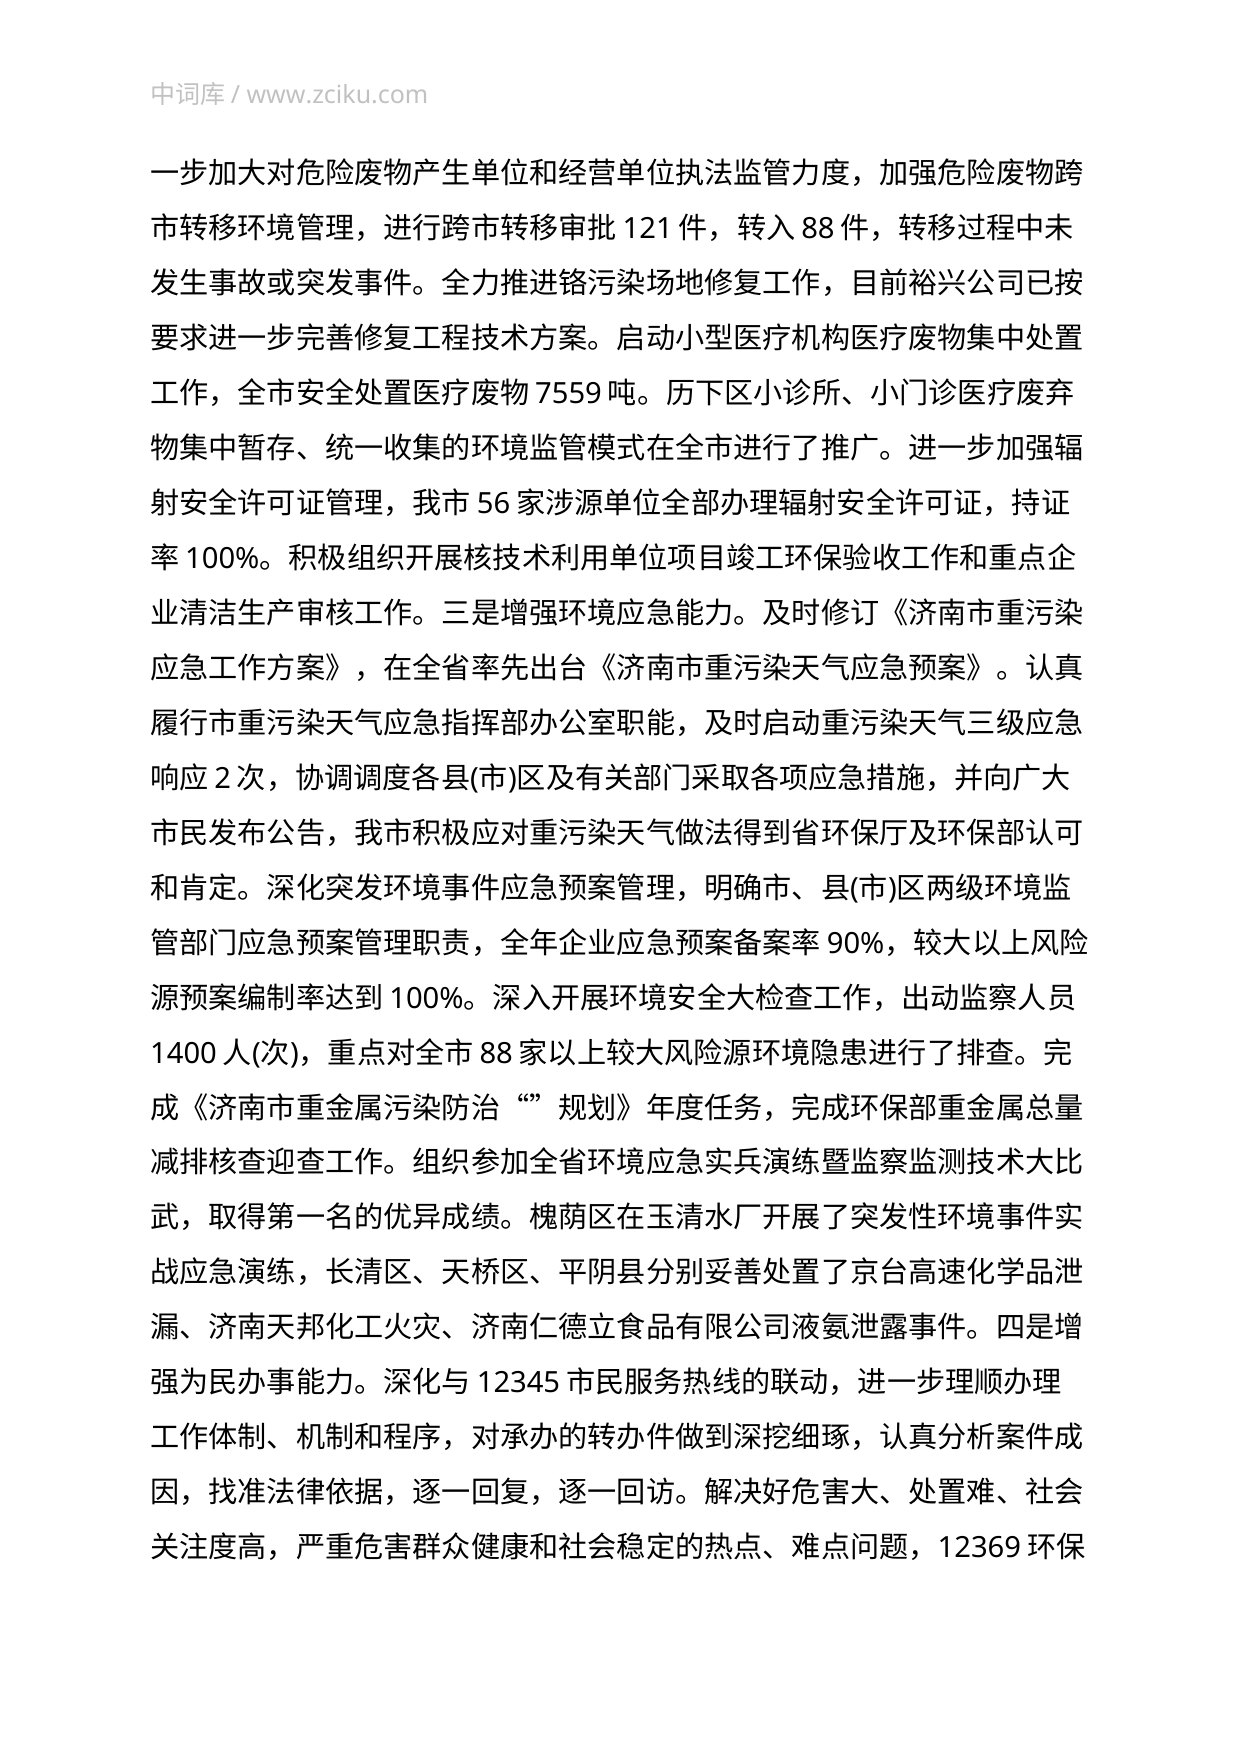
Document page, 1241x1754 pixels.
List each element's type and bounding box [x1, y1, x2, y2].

text [150, 150, 1090, 1566]
